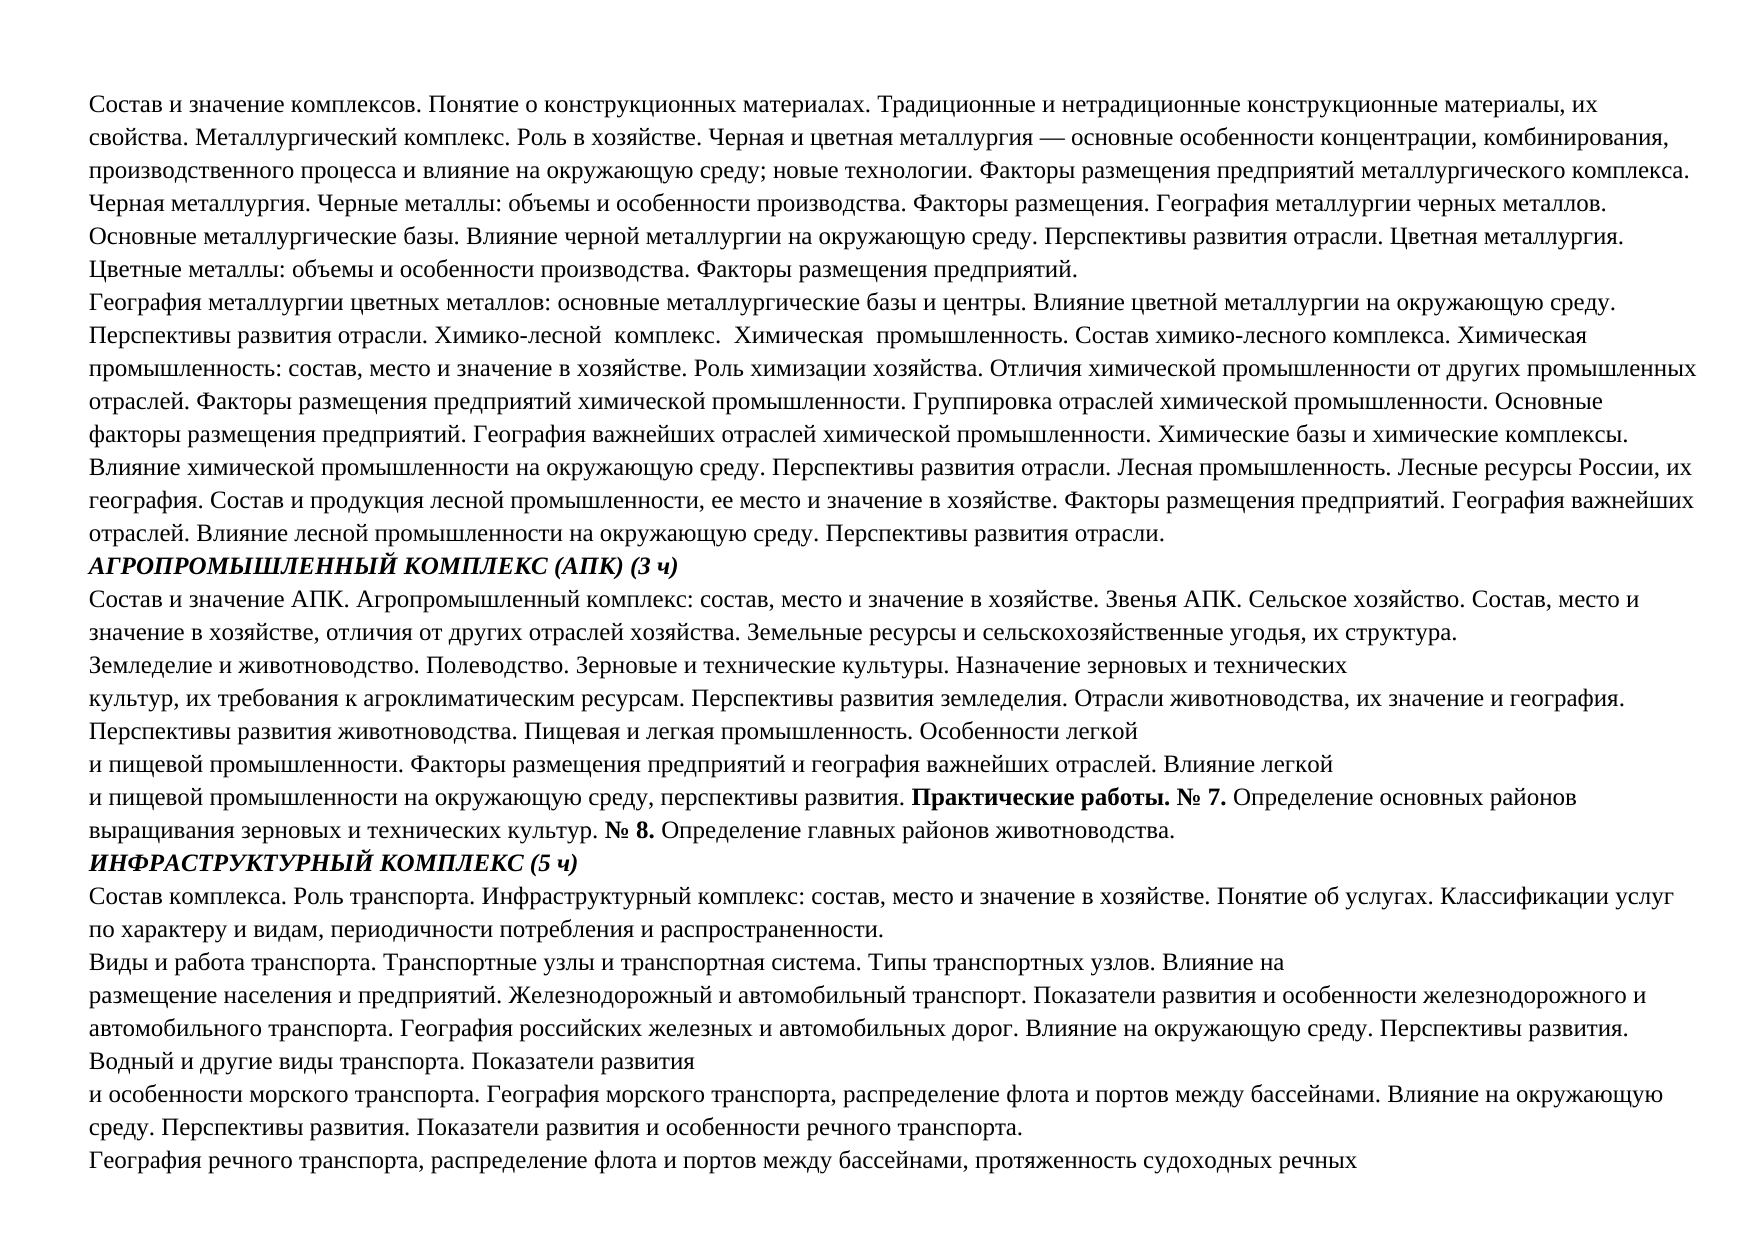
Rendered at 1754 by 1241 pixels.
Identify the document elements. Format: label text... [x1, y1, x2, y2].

text и пищевой промышленности. Факторы размещения предприятий и география важнейших отраслей. Влияние легкой [89, 749, 1698, 778]
text и особенности морского транспорта. География морского транспорта, распределение флота и портов между бассейнами. Влияние на окружающую среду. Перспективы развития. Показатели развития и особенности речного транспорта. [89, 1079, 1698, 1141]
text и пищевой промышленности на окружающую среду, перспективы развития. Практические работы. № 7. Определение основных районов выращивания зерновых и технических культур. № 8. Определение главных районов животноводства. [89, 782, 1698, 844]
text География металлургии цветных металлов: основные металлургические базы и центры. Влияние цветной металлургии на окружающую среду. Перспективы развития отрасли. Химико-лесной комплекс. Химическая промышленность. Состав химико-лесного комплекса. Химическая промышленность: состав, место и значение в хозяйстве. Роль химизации хозяйства. Отличия химической промышленности от других промышленных отраслей. Факторы размещения предприятий химической промышленности. Группировка отраслей химической промышленности. Основные факторы размещения предприятий. География важнейших отраслей химической промышленности. Химические базы и химические комплексы. Влияние химической промышленности на окружающую среду. Перспективы развития отрасли. Лесная промышленность. Лесные ресурсы России, их география. Состав и продукция лесной промышленности, ее место и значение в хозяйстве. Факторы размещения предприятий. География важнейших отраслей. Влияние лесной промышленности на окружающую среду. Перспективы развития отрасли. [89, 287, 1698, 547]
text ИНФРАСТРУКТУРНЫЙ КОМПЛЕКС (5 ч) [89, 848, 1698, 877]
text Состав и значение комплексов. Понятие о конструкционных материалах. Традиционные и нетрадиционные конструкционные материалы, их свойства. Металлургический комплекс. Роль в хозяйстве. Черная и цветная металлургия — основные особенности концентрации, комбинирования, производственного процесса и влияние на окружающую среду; новые технологии. Факторы размещения предприятий металлургического комплекса. Черная металлургия. Черные металлы: объемы и особенности производства. Факторы размещения. География металлургии черных металлов. Основные металлургические базы. Влияние черной металлургии на окружающую среду. Перспективы развития отрасли. Цветная металлургия. Цветные металлы: объемы и особенности производства. Факторы размещения предприятий. [89, 89, 1698, 282]
text Земледелие и животноводство. Полеводство. Зерновые и технические культуры. Назначение зерновых и технических [89, 650, 1698, 679]
text География речного транспорта, распределение флота и портов между бассейнами, протяженность судоходных речных [89, 1145, 1698, 1174]
text Виды и работа транспорта. Транспортные узлы и транспортная система. Типы транспортных узлов. Влияние на [89, 947, 1698, 976]
text культур, их требования к агроклиматическим ресурсам. Перспективы развития земледелия. Отрасли животноводства, их значение и география. Перспективы развития животноводства. Пищевая и легкая промышленность. Особенности легкой [89, 683, 1698, 745]
text Состав и значение АПК. Агропромышленный комплекс: состав, место и значение в хозяйстве. Звенья АПК. Сельское хозяйство. Состав, место и значение в хозяйстве, отличия от других отраслей хозяйства. Земельные ресурсы и сельскохозяйственные угодья, их структура. [89, 584, 1698, 646]
text АГРОПРОМЫШЛЕННЫЙ КОМПЛЕКС (АПК) (3 ч) [89, 551, 1698, 580]
text Состав комплекса. Роль транспорта. Инфраструктурный комплекс: состав, место и значение в хозяйстве. Понятие об услугах. Классификации услуг по характеру и видам, периодичности потребления и распространенности. [89, 881, 1698, 943]
text размещение населения и предприятий. Железнодорожный и автомобильный транспорт. Показатели развития и особенности железнодорожного и автомобильного транспорта. География российских железных и автомобильных дорог. Влияние на окружающую среду. Перспективы развития. Водный и другие виды транспорта. Показатели развития [89, 980, 1698, 1075]
